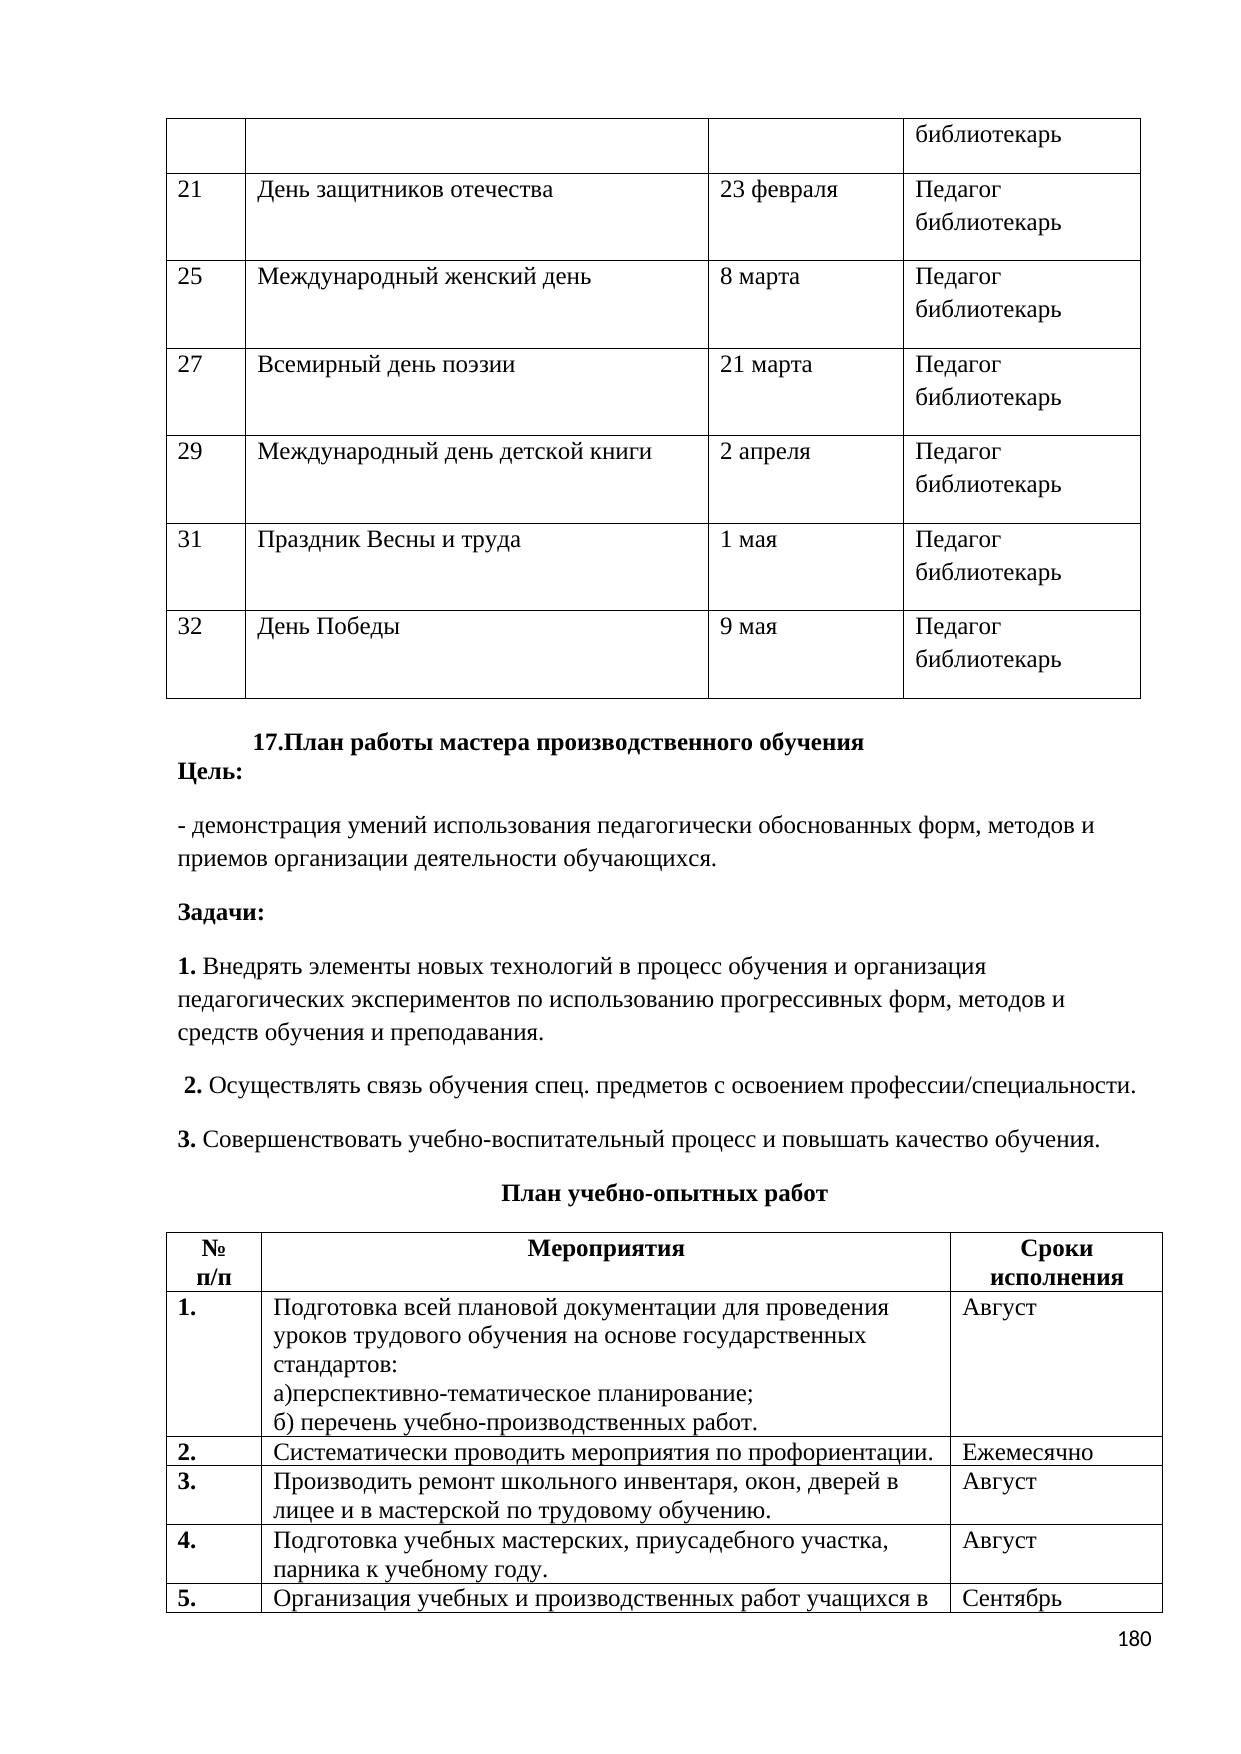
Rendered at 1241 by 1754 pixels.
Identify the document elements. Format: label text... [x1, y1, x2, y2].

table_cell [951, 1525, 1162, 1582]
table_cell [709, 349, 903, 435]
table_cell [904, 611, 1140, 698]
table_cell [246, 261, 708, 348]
text 17.План работы мастера производственного обучения [252, 727, 1152, 756]
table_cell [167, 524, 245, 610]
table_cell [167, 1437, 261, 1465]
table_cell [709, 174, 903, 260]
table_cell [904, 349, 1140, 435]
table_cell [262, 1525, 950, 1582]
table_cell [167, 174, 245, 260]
text Задачи: [177, 897, 1152, 926]
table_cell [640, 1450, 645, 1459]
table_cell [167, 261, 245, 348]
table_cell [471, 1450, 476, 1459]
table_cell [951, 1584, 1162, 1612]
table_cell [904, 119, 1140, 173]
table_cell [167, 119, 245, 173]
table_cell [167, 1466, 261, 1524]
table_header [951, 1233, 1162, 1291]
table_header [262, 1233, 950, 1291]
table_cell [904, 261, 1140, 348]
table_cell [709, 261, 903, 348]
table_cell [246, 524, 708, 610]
text - демонстрация умений использования педагогически обоснованных форм, методов и приемов организации деятельности обучающихся. [177, 810, 1152, 872]
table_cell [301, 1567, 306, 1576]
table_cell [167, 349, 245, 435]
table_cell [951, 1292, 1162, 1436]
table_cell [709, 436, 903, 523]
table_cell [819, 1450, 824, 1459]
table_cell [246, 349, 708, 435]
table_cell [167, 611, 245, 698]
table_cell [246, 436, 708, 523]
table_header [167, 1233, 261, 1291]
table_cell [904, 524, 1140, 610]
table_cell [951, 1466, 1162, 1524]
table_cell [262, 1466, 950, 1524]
text 3. Совершенствовать учебно-воспитательный процесс и повышать качество обучения. [177, 1124, 1152, 1153]
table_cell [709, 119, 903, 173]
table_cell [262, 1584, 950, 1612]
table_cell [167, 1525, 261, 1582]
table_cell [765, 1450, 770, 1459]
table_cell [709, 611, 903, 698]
text 1. Внедрять элементы новых технологий в процесс обучения и организация педагогических экспериментов по использованию прогрессивных форм, методов и средств обучения и преподавания. [177, 951, 1152, 1046]
text Цель: [177, 756, 1152, 785]
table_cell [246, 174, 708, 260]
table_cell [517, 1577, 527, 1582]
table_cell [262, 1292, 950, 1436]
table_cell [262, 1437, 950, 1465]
text 2. Осуществлять связь обучения спец. предметов с освоением профессии/специальности. [177, 1071, 1152, 1099]
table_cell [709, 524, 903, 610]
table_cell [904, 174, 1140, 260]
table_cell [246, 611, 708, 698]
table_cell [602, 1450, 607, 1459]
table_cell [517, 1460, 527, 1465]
text План учебно-опытных работ [177, 1178, 1152, 1207]
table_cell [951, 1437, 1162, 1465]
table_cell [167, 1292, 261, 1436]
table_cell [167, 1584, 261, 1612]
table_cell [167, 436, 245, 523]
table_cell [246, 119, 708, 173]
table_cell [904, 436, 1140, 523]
